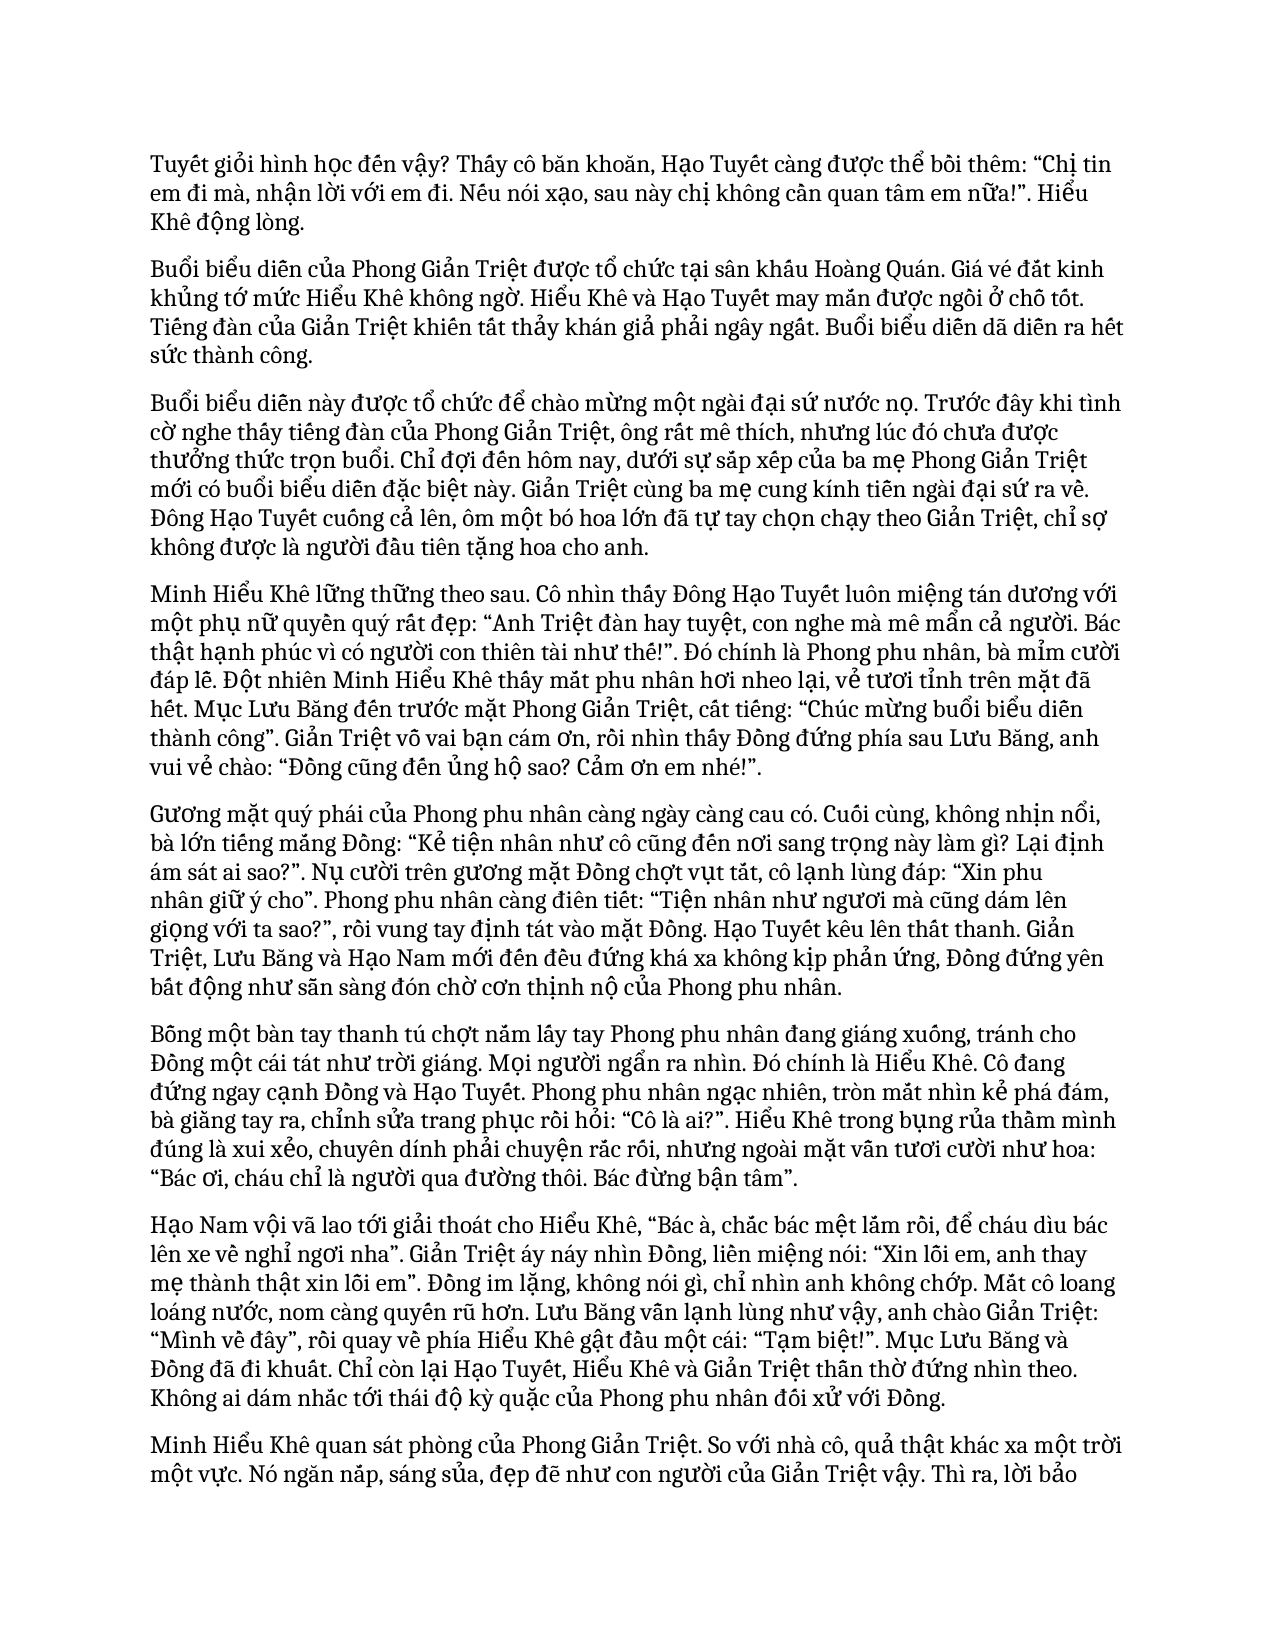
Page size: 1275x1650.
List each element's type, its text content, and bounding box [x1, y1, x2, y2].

text Gương mặt quý phái của Phong phu nhân càng ngày càng cau có. Cuối cùng, không nhịn nổi, bà lớn tiếng mắng Đồng: “Kẻ tiện nhân như cô cũng đến nơi sang trọng này làm gì? Lại định ám sát ai sao?”. Nụ cười trên gương mặt Đồng chợt vụt tắt, cô lạnh lùng đáp: “Xin phu nhân giữ ý cho”. Phong phu nhân càng điên tiết: “Tiện nhân như ngươi mà cũng dám lên giọng với ta sao?”, rồi vung tay định tát vào mặt Đồng. Hạo Tuyết kêu lên thất thanh. Giản Triệt, Lưu Băng và Hạo Nam mới đến đều đứng khá xa không kịp phản ứng, Đồng đứng yên bất động như sẵn sàng đón chờ cơn thịnh nộ của Phong phu nhân. [150, 800, 1125, 1001]
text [150, 1431, 1125, 1489]
text Hạo Nam vội vã lao tới giải thoát cho Hiểu Khê, “Bác à, chắc bác mệt lắm rồi, để cháu dìu bác lên xe về nghỉ ngơi nha”. Giản Triệt áy náy nhìn Đồng, liền miệng nói: “Xin lỗi em, anh thay mẹ thành thật xin lỗi em”. Đồng im lặng, không nói gì, chỉ nhìn anh không chớp. Mắt cô loang loáng nước, nom càng quyến rũ hơn. Lưu Băng vẫn lạnh lùng như vậy, anh chào Giản Triệt: “Mình về đây”, rồi quay về phía Hiểu Khê gật đầu một cái: “Tạm biệt!”. Mục Lưu Băng và Đồng đã đi khuất. Chỉ còn lại Hạo Tuyết, Hiểu Khê và Giản Triệt thẫn thờ đứng nhìn theo. Không ai dám nhắc tới thái độ kỳ quặc của Phong phu nhân đối xử với Đồng. [150, 1211, 1125, 1412]
text Minh Hiểu Khê lững thững theo sau. Cô nhìn thấy Đông Hạo Tuyết luôn miệng tán dương với một phụ nữ quyền quý rất đẹp: “Anh Triệt đàn hay tuyệt, con nghe mà mê mẩn cả người. Bác thật hạnh phúc vì có người con thiên tài như thế!”. Đó chính là Phong phu nhân, bà mỉm cười đáp lễ. Đột nhiên Minh Hiểu Khê thấy mắt phu nhân hơi nheo lại, vẻ tươi tỉnh trên mặt đã hết. Mục Lưu Băng đến trước mặt Phong Giản Triệt, cất tiếng: “Chúc mừng buổi biểu diễn thành công”. Giản Triệt vỗ vai bạn cám ơn, rồi nhìn thấy Đồng đứng phía sau Lưu Băng, anh vui vẻ chào: “Đồng cũng đến ủng hộ sao? Cảm ơn em nhé!”. [150, 580, 1125, 781]
text Buổi biểu diễn này được tổ chức để chào mừng một ngài đại sứ nước nọ. Trước đây khi tình cờ nghe thấy tiếng đàn của Phong Giản Triệt, ông rất mê thích, nhưng lúc đó chưa được thưởng thức trọn buổi. Chỉ đợi đến hôm nay, dưới sự sắp xếp của ba mẹ Phong Giản Triệt mới có buổi biểu diễn đặc biệt này. Giản Triệt cùng ba mẹ cung kính tiễn ngài đại sứ ra về. Đông Hạo Tuyết cuống cả lên, ôm một bó hoa lớn đã tự tay chọn chạy theo Giản Triệt, chỉ sợ không được là người đầu tiên tặng hoa cho anh. [150, 389, 1125, 561]
text Buổi biểu diễn của Phong Giản Triệt được tổ chức tại sân khấu Hoàng Quán. Giá vé đắt kinh khủng tớ mức Hiểu Khê không ngờ. Hiểu Khê và Hạo Tuyết may mắn được ngồi ở chỗ tốt. Tiếng đàn của Giản Triệt khiến tất thảy khán giả phải ngây ngất. Buổi biểu diễn dã diễn ra hết sức thành công. [150, 255, 1125, 370]
text Bỗng một bàn tay thanh tú chợt nắm lấy tay Phong phu nhân đang giáng xuống, tránh cho Đồng một cái tát như trời giáng. Mọi người ngẩn ra nhìn. Đó chính là Hiểu Khê. Cô đang đứng ngay cạnh Đồng và Hạo Tuyết. Phong phu nhân ngạc nhiên, tròn mắt nhìn kẻ phá đám, bà giằng tay ra, chỉnh sửa trang phục rồi hỏi: “Cô là ai?”. Hiểu Khê trong bụng rủa thầm mình đúng là xui xẻo, chuyên dính phải chuyện rắc rối, nhưng ngoài mặt vẫn tươi cười như hoa: “Bác ơi, cháu chỉ là người qua đường thôi. Bác đừng bận tâm”. [150, 1020, 1125, 1192]
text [150, 150, 1125, 236]
